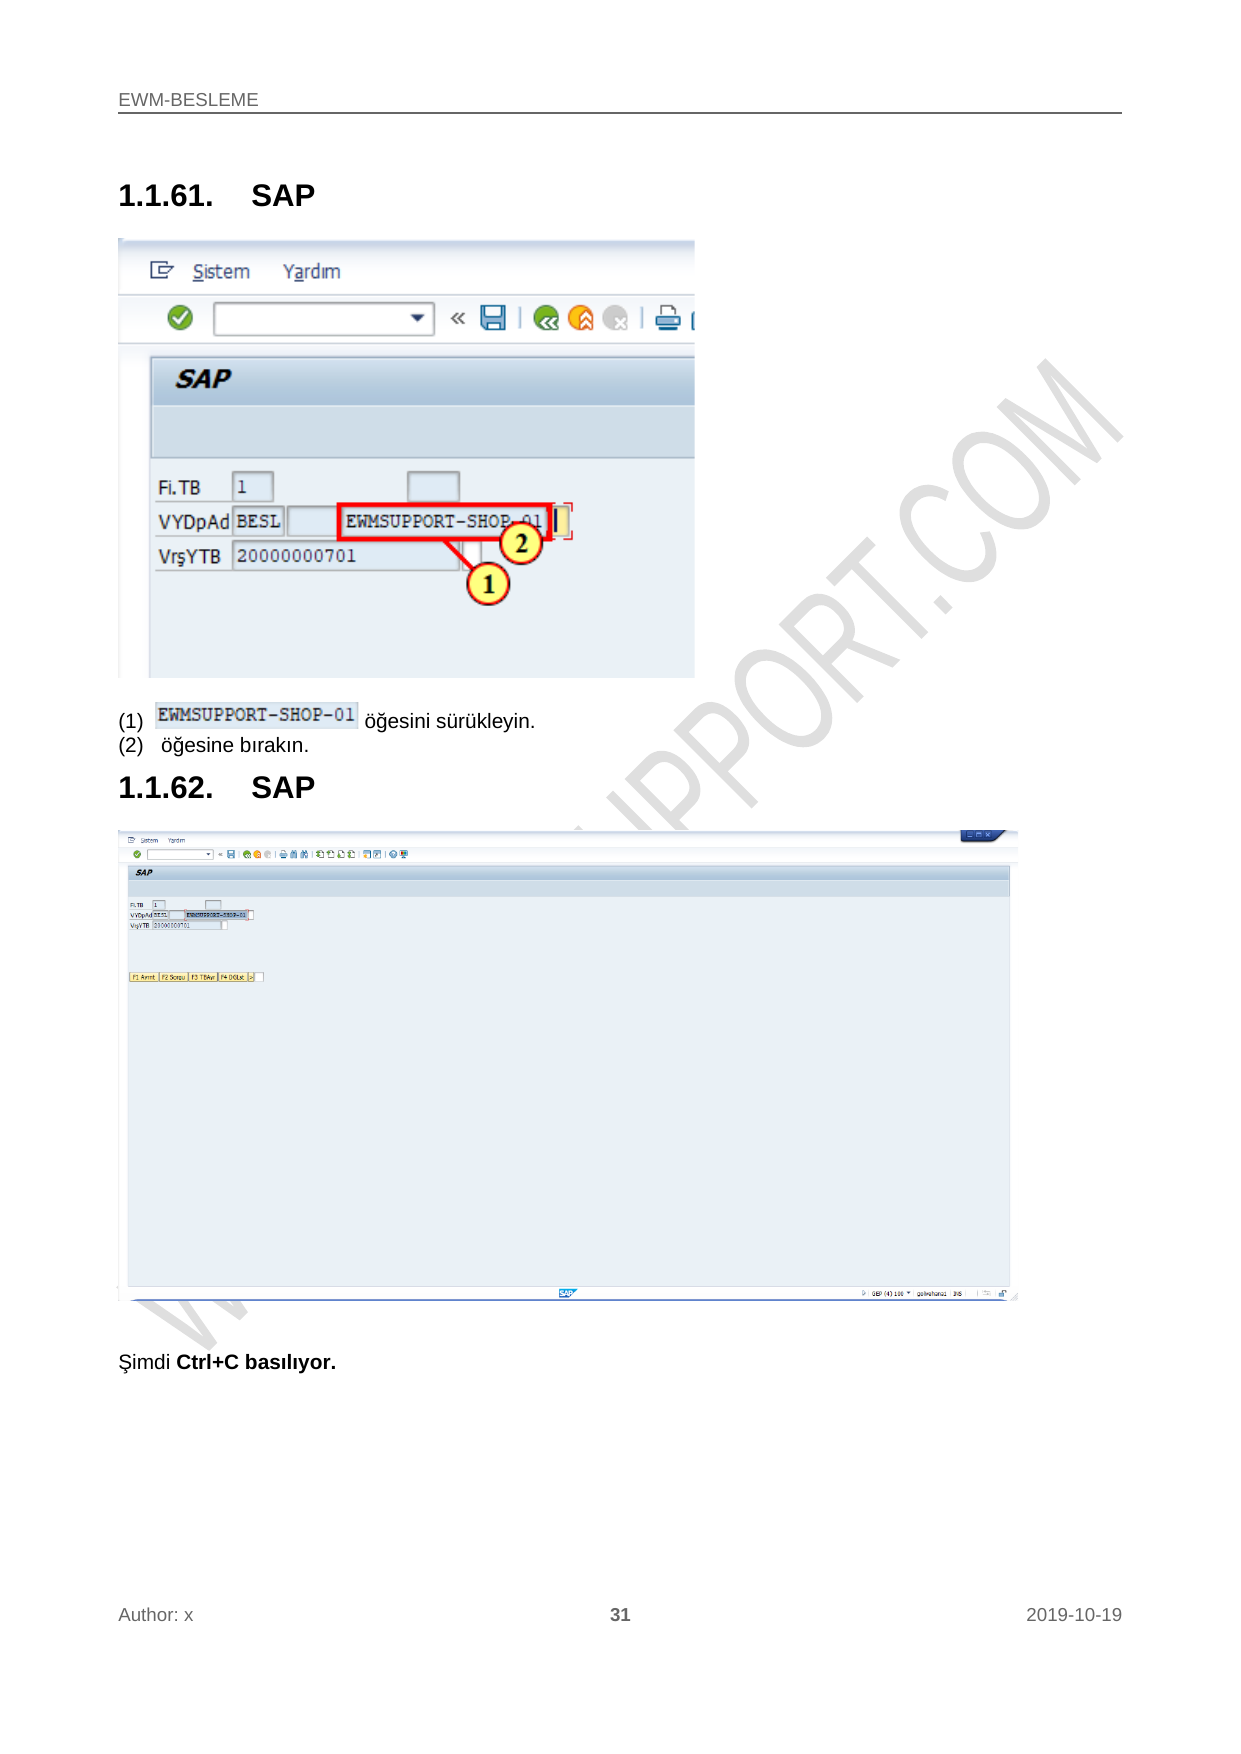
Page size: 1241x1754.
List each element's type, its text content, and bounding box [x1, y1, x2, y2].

picture [155, 702, 359, 729]
text SAP [118, 769, 1122, 806]
picture [118, 830, 1019, 1301]
text Şimdi Ctrl+C basılıyor. [118, 1350, 1122, 1374]
picture [118, 238, 695, 678]
text (2) öğesine bırakın. [118, 733, 1122, 757]
text SAP [118, 177, 1122, 213]
text (1) öğesini sürükleyin. [118, 702, 1122, 733]
